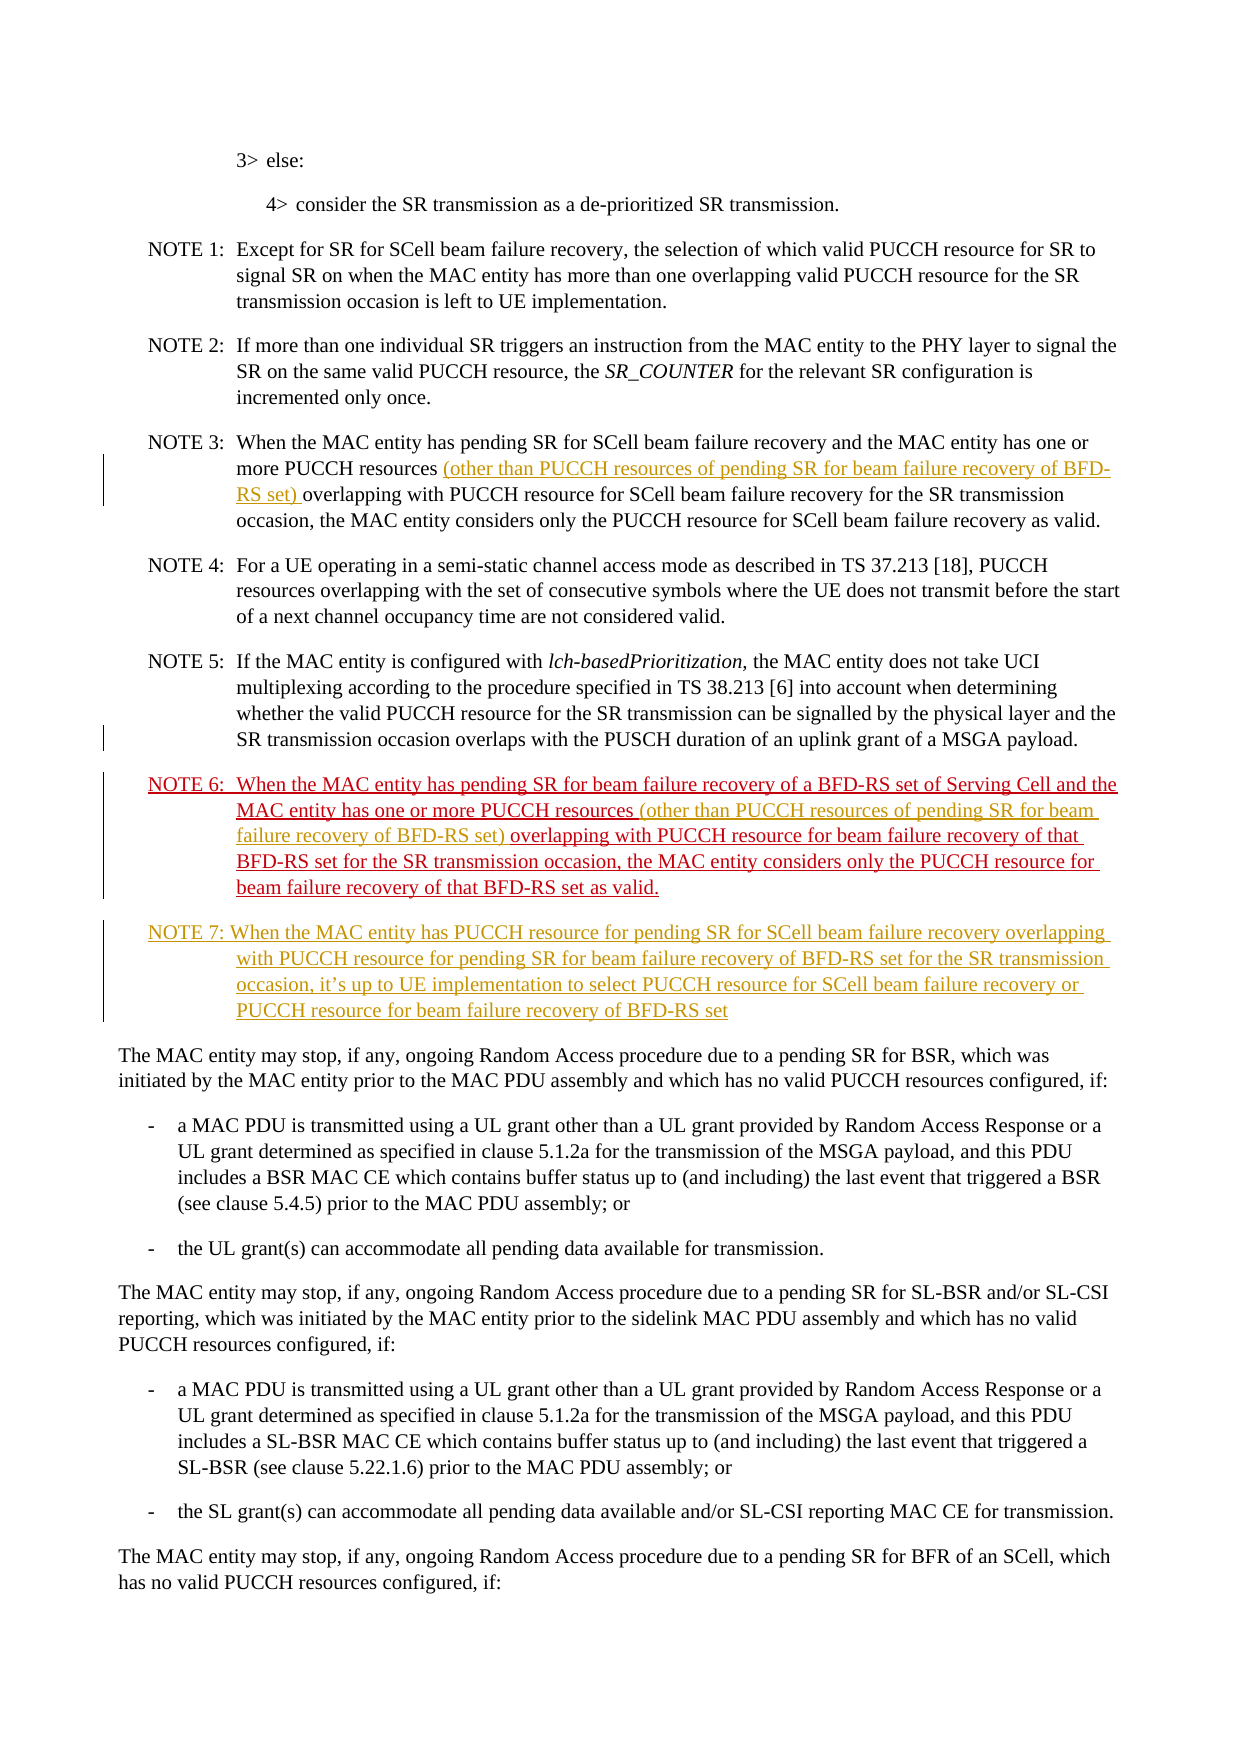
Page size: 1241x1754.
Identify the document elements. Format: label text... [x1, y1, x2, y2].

text The MAC entity may stop, if any, ongoing Random Access procedure due to a pending SR for SL-BSR and/or SL-CSI reporting, which was initiated by the MAC entity prior to the sidelink MAC PDU assembly and which has no valid PUCCH resources configured, if: [118, 1280, 1122, 1356]
text - the UL grant(s) can accommodate all pending data available for transmission. [148, 1236, 1122, 1260]
text The MAC entity may stop, if any, ongoing Random Access procedure due to a pending SR for BSR, which was initiated by the MAC entity prior to the MAC PDU assembly and which has no valid PUCCH resources configured, if: [118, 1042, 1122, 1092]
text 3> else: [236, 147, 1122, 172]
text - the SL grant(s) can accommodate all pending data available and/or SL-CSI reporting MAC CE for transmission. [148, 1499, 1122, 1523]
text NOTE 5: If the MAC entity is configured with lch-basedPrioritization, the MAC entity does not take UCI multiplexing according to the procedure specified in TS 38.213 [6] into account when determining whether the valid PUCCH resource for the SR transmission can be signalled by the physical layer and the SR transmission occasion overlaps with the PUSCH duration of an uplink grant of a MSGA payload. [148, 649, 1122, 751]
text NOTE 2: If more than one individual SR triggers an instruction from the MAC entity to the PHY layer to signal the SR on the same valid PUCCH resource, the SR_COUNTER for the relevant SR configuration is incremented only once. [148, 333, 1122, 409]
text - a MAC PDU is transmitted using a UL grant other than a UL grant provided by Random Access Response or a UL grant determined as specified in clause 5.1.2a for the transmission of the MSGA payload, and this PDU includes a SL-BSR MAC CE which contains buffer status up to (and including) the last event that triggered a SL-BSR (see clause 5.22.1.6) prior to the MAC PDU assembly; or [148, 1377, 1122, 1479]
text NOTE 1: Except for SR for SCell beam failure recovery, the selection of which valid PUCCH resource for SR to signal SR on when the MAC entity has more than one overlapping valid PUCCH resource for the SR transmission occasion is left to UE implementation. [148, 237, 1122, 313]
text 4> consider the SR transmission as a de-prioritized SR transmission. [266, 192, 1122, 216]
text NOTE 4: For a UE operating in a semi-static channel access mode as described in TS 37.213 [18], PUCCH resources overlapping with the set of consecutive symbols where the UE does not transmit before the start of a next channel occupancy time are not considered valid. [148, 552, 1122, 628]
text NOTE 3: When the MAC entity has pending SR for SCell beam failure recovery and the MAC entity has one or more PUCCH resources overlapping with PUCCH resource for SCell beam failure recovery for the SR transmission occasion, the MAC entity considers only the PUCCH resource for SCell beam failure recovery as valid. [148, 430, 1122, 532]
text - a MAC PDU is transmitted using a UL grant other than a UL grant provided by Random Access Response or a UL grant determined as specified in clause 5.1.2a for the transmission of the MSGA payload, and this PDU includes a BSR MAC CE which contains buffer status up to (and including) the last event that triggered a BSR (see clause 5.4.5) prior to the MAC PDU assembly; or [148, 1113, 1122, 1215]
text The MAC entity may stop, if any, ongoing Random Access procedure due to a pending SR for BFR of an SCell, which has no valid PUCCH resources configured, if: [118, 1544, 1122, 1594]
